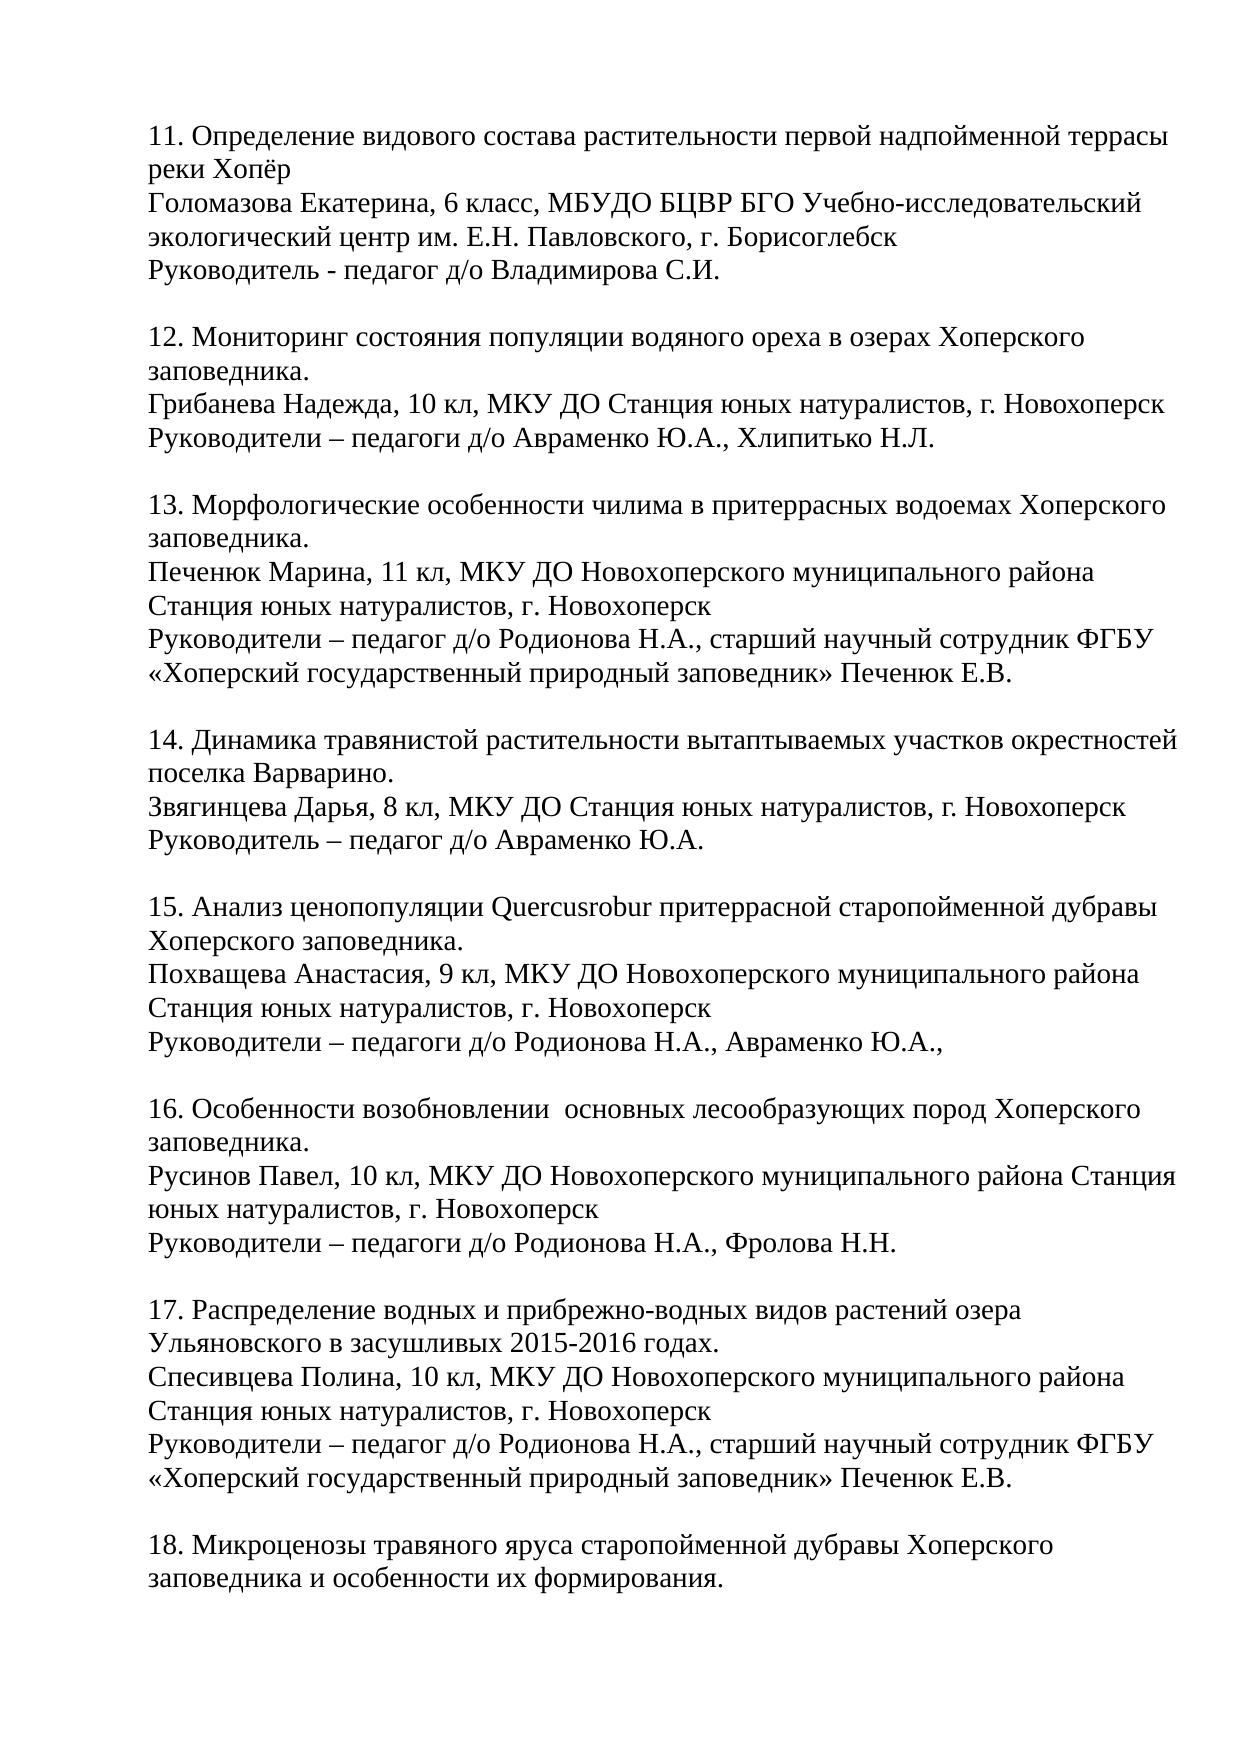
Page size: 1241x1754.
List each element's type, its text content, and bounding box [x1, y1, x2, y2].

text Похващева Анастасия, 9 кл, МКУ ДО Новохоперского муниципального района Станция юных натуралистов, г. Новохоперск [148, 957, 1181, 1024]
text Руководитель - педагог д/о Владимирова С.И. [148, 252, 1181, 286]
text Руководители – педагоги д/о Родионова Н.А., Фролова Н.Н. [148, 1225, 1181, 1258]
text 16. Особенности возобновлении основных лесообразующих пород Хоперского заповедника. [148, 1091, 1181, 1158]
text 11. Определение видового состава растительности первой надпойменной террасы реки Хопёр [148, 118, 1181, 185]
text Голомазова Екатерина, 6 класс, МБУДО БЦВР БГО Учебно-исследовательский экологический центр им. Е.Н. Павловского, г. Борисоглебск [148, 185, 1181, 252]
text Спесивцева Полина, 10 кл, МКУ ДО Новохоперского муниципального района Станция юных натуралистов, г. Новохоперск [148, 1359, 1181, 1426]
text Руководители – педагоги д/о Родионова Н.А., Авраменко Ю.А., [148, 1024, 1181, 1057]
text 18. Микроценозы травяного яруса старопойменной дубравы Хоперского заповедника и особенности их формирования. [148, 1527, 1181, 1594]
text 14. Динамика травянистой растительности вытаптываемых участков окрестностей поселка Варварино. [148, 722, 1181, 789]
text Печенюк Марина, 11 кл, МКУ ДО Новохоперского муниципального района Станция юных натуралистов, г. Новохоперск [148, 554, 1181, 621]
text 15. Анализ ценопопуляции Quercusrobur притеррасной старопойменной дубравы Хоперского заповедника. [148, 889, 1181, 957]
text Звягинцева Дарья, 8 кл, МКУ ДО Станция юных натуралистов, г. Новохоперск [148, 789, 1181, 822]
text 13. Морфологические особенности чилима в притеррасных водоемах Хоперского заповедника. [148, 487, 1181, 554]
text 12. Мониторинг состояния популяции водяного ореха в озерах Хоперского заповедника. [148, 319, 1181, 386]
text 17. Распределение водных и прибрежно-водных видов растений озера Ульяновского в засушливых 2015-2016 годах. [148, 1292, 1181, 1359]
text Русинов Павел, 10 кл, МКУ ДО Новохоперского муниципального района Станция юных натуралистов, г. Новохоперск [148, 1158, 1181, 1225]
text Руководители – педагоги д/о Авраменко Ю.А., Хлипитько Н.Л. [148, 420, 1181, 453]
text Руководители – педагог д/о Родионова Н.А., старший научный сотрудник ФГБУ «Хоперский государственный природный заповедник» Печенюк Е.В. [148, 621, 1181, 688]
text Руководитель – педагог д/о Авраменко Ю.А. [148, 822, 1181, 856]
text Грибанева Надежда, 10 кл, МКУ ДО Станция юных натуралистов, г. Новохоперск [148, 386, 1181, 420]
text Руководители – педагог д/о Родионова Н.А., старший научный сотрудник ФГБУ «Хоперский государственный природный заповедник» Печенюк Е.В. [148, 1426, 1181, 1493]
